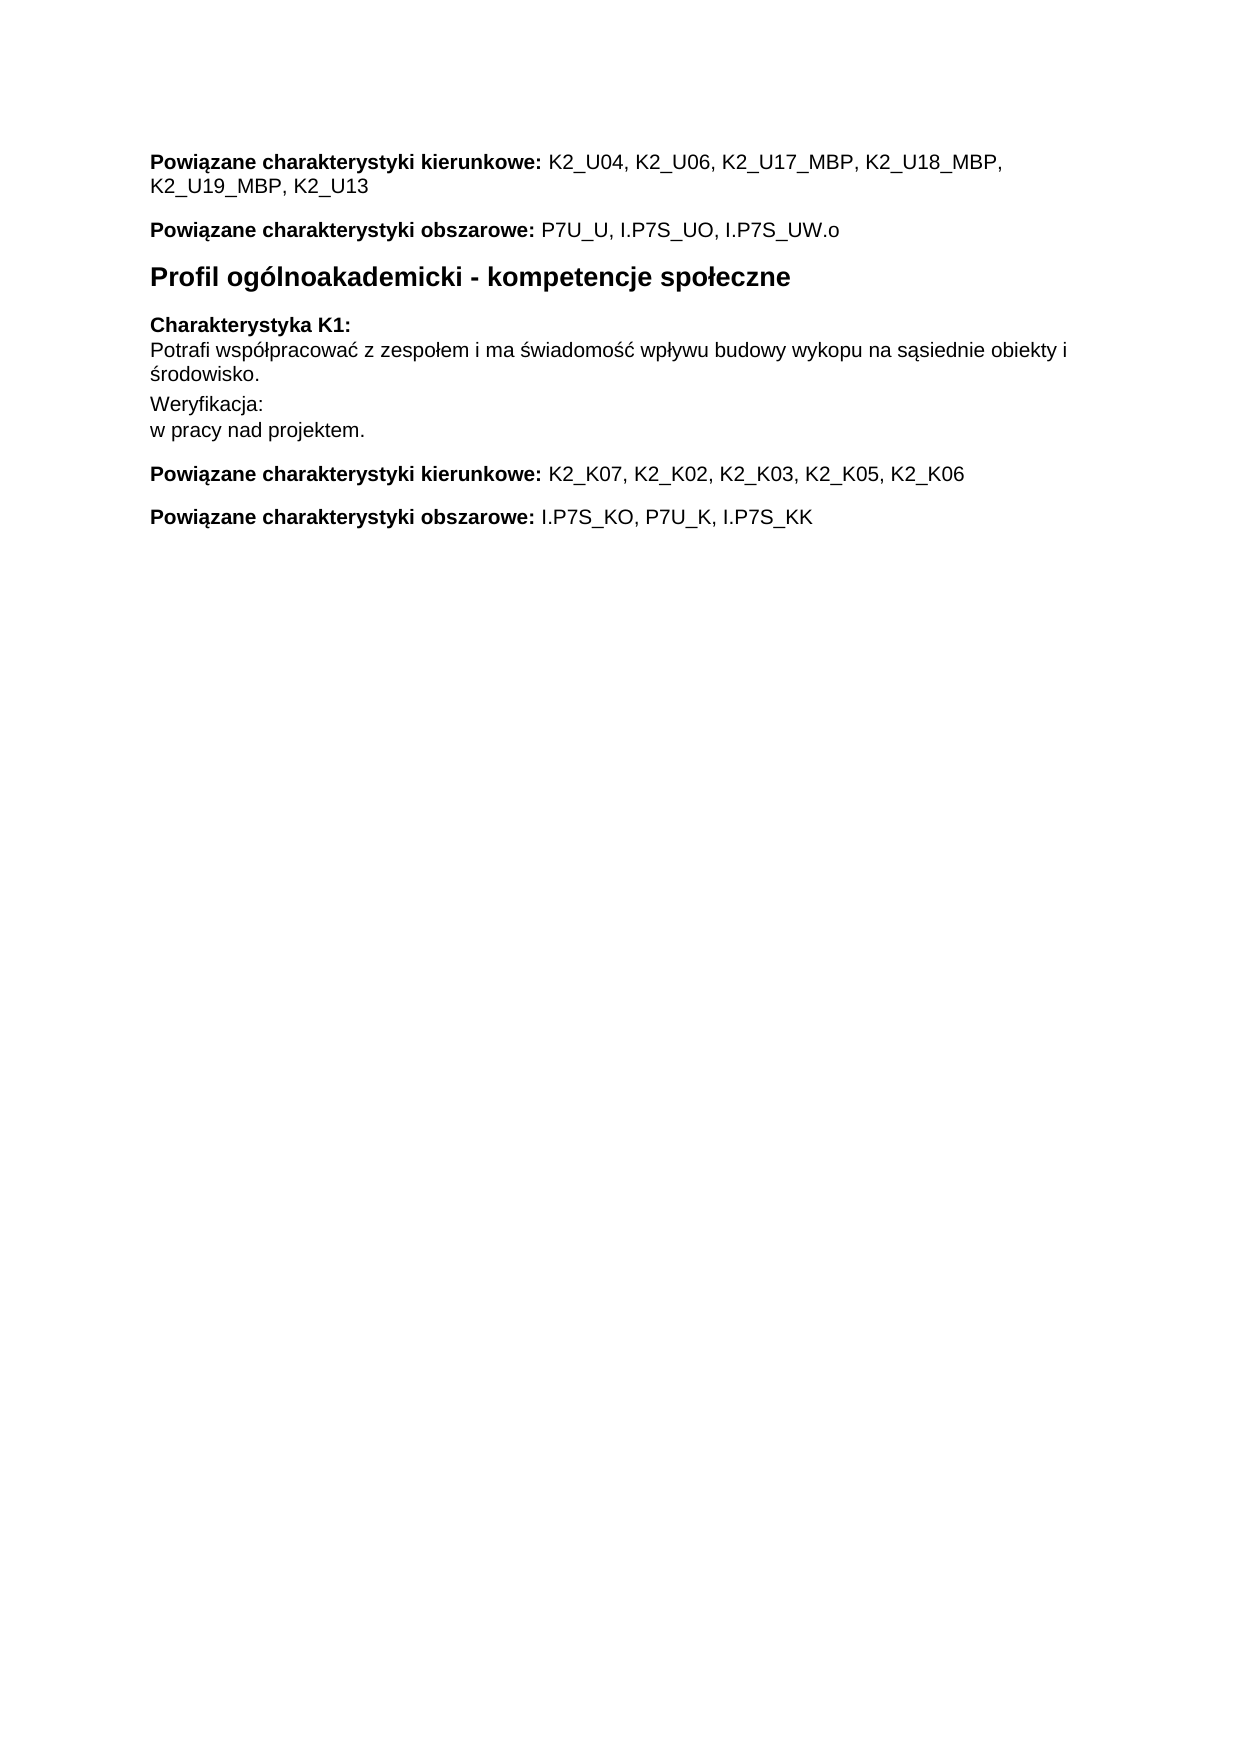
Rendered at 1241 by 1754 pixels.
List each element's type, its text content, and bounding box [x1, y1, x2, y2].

text Weryfikacja: [150, 392, 1090, 416]
text Charakterystyka K1: [150, 312, 1090, 336]
text w pracy nad projektem. [150, 418, 1090, 442]
text Powiązane charakterystyki kierunkowe: K2_U04, K2_U06, K2_U17_MBP, K2_U18_MBP, K2_U19_MBP, K2_U13 [150, 150, 1090, 198]
text Powiązane charakterystyki obszarowe: I.P7S_KO, P7U_K, I.P7S_KK [150, 505, 1090, 529]
text Powiązane charakterystyki obszarowe: P7U_U, I.P7S_UO, I.P7S_UW.o [150, 218, 1090, 242]
subtitle Profil ogólnoakademicki - kompetencje społeczne [150, 261, 1090, 293]
text Potrafi współpracować z zespołem i ma świadomość wpływu budowy wykopu na sąsiednie obiekty i środowisko. [150, 337, 1090, 385]
text Powiązane charakterystyki kierunkowe: K2_K07, K2_K02, K2_K03, K2_K05, K2_K06 [150, 461, 1090, 485]
